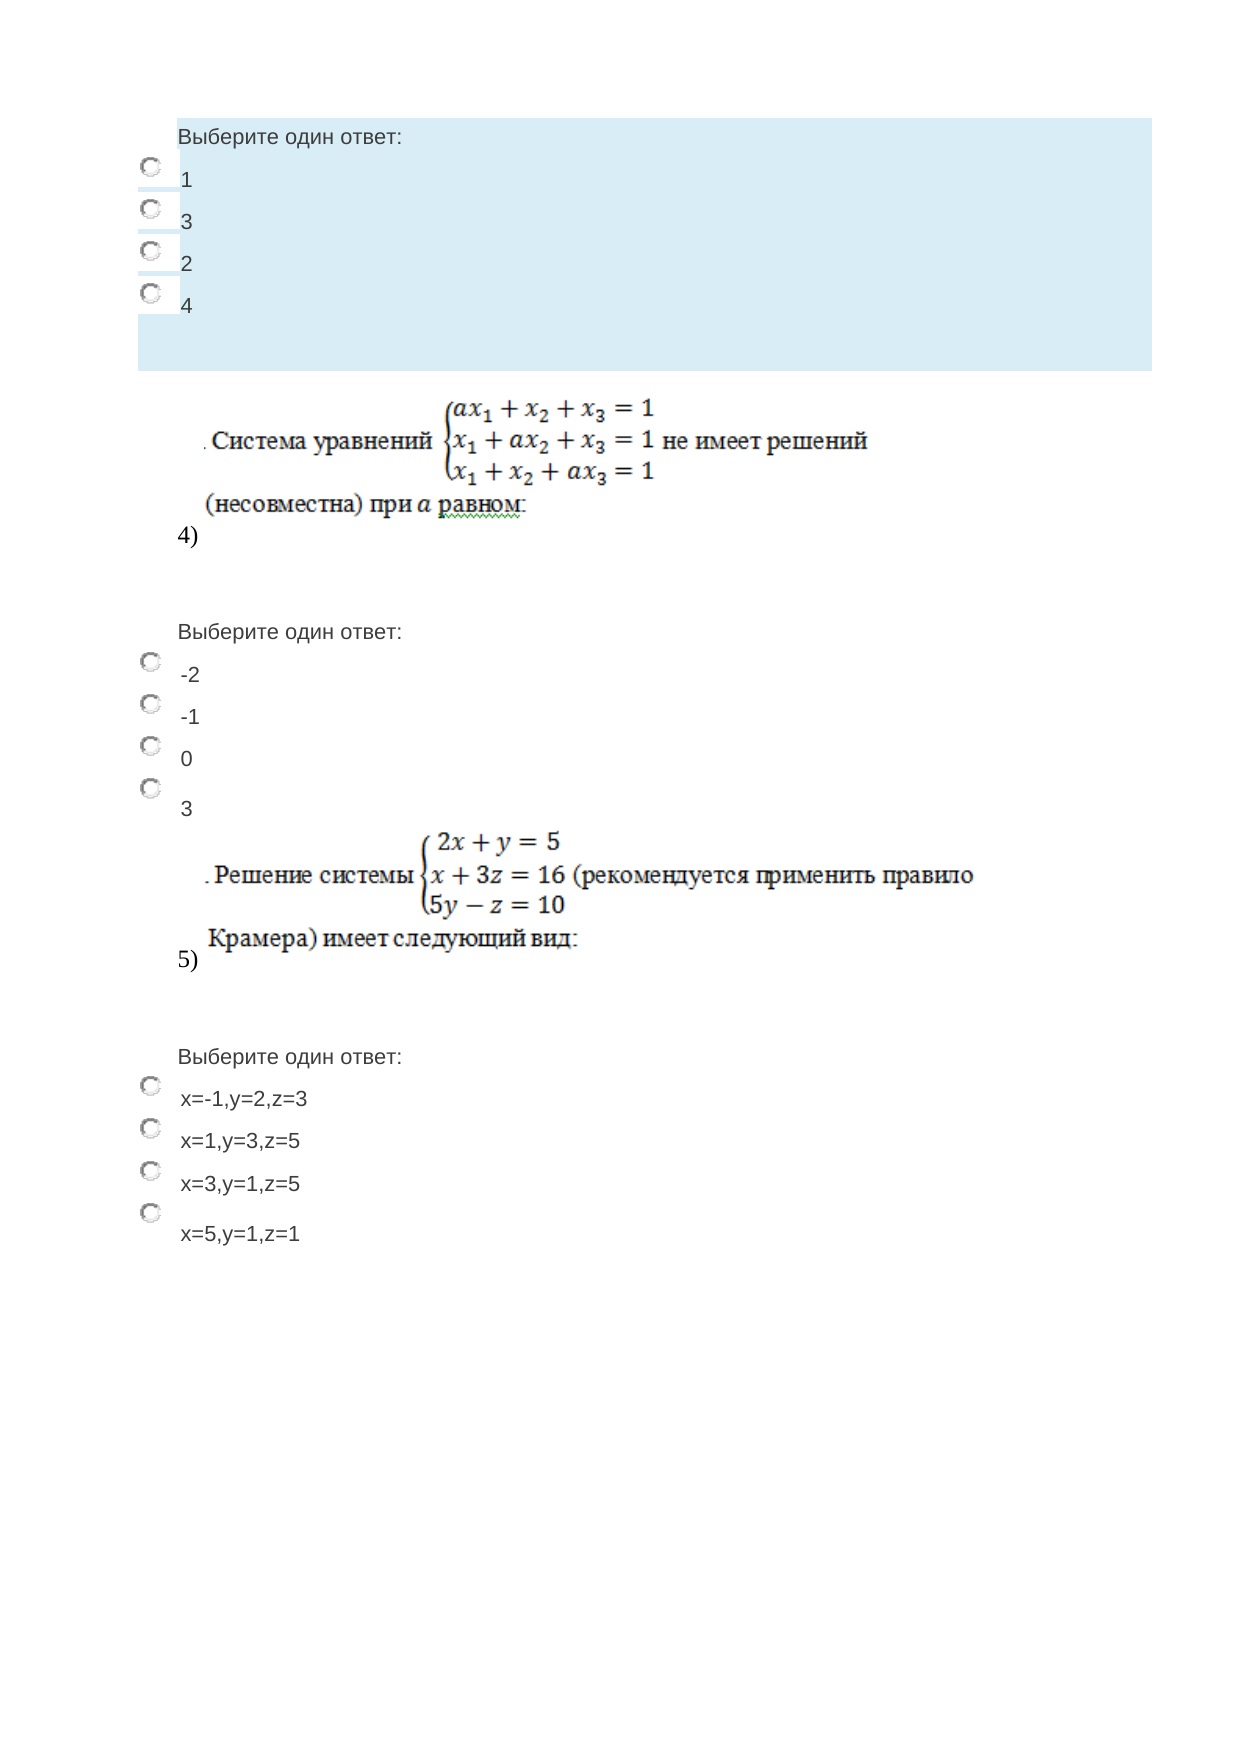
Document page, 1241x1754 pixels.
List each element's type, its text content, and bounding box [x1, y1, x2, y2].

text 3 [138, 192, 1152, 234]
text x=5,y=1,z=1 [138, 1196, 1152, 1246]
picture [204, 828, 981, 956]
text Выберите один ответ: [177, 118, 1152, 149]
text 3 [138, 771, 1152, 821]
text -2 [138, 644, 1152, 687]
text Выберите один ответ: [177, 1038, 1152, 1069]
picture [204, 391, 880, 531]
text -1 [138, 687, 1152, 729]
text 1 [138, 149, 1152, 192]
text x=-1,y=2,z=3 [138, 1069, 1152, 1111]
text Выберите один ответ: [177, 613, 1152, 644]
text 4 [138, 276, 1152, 318]
text 0 [138, 729, 1152, 771]
text 2 [138, 234, 1152, 276]
text x=3,y=1,z=5 [138, 1153, 1152, 1196]
text x=1,y=3,z=5 [138, 1111, 1152, 1153]
